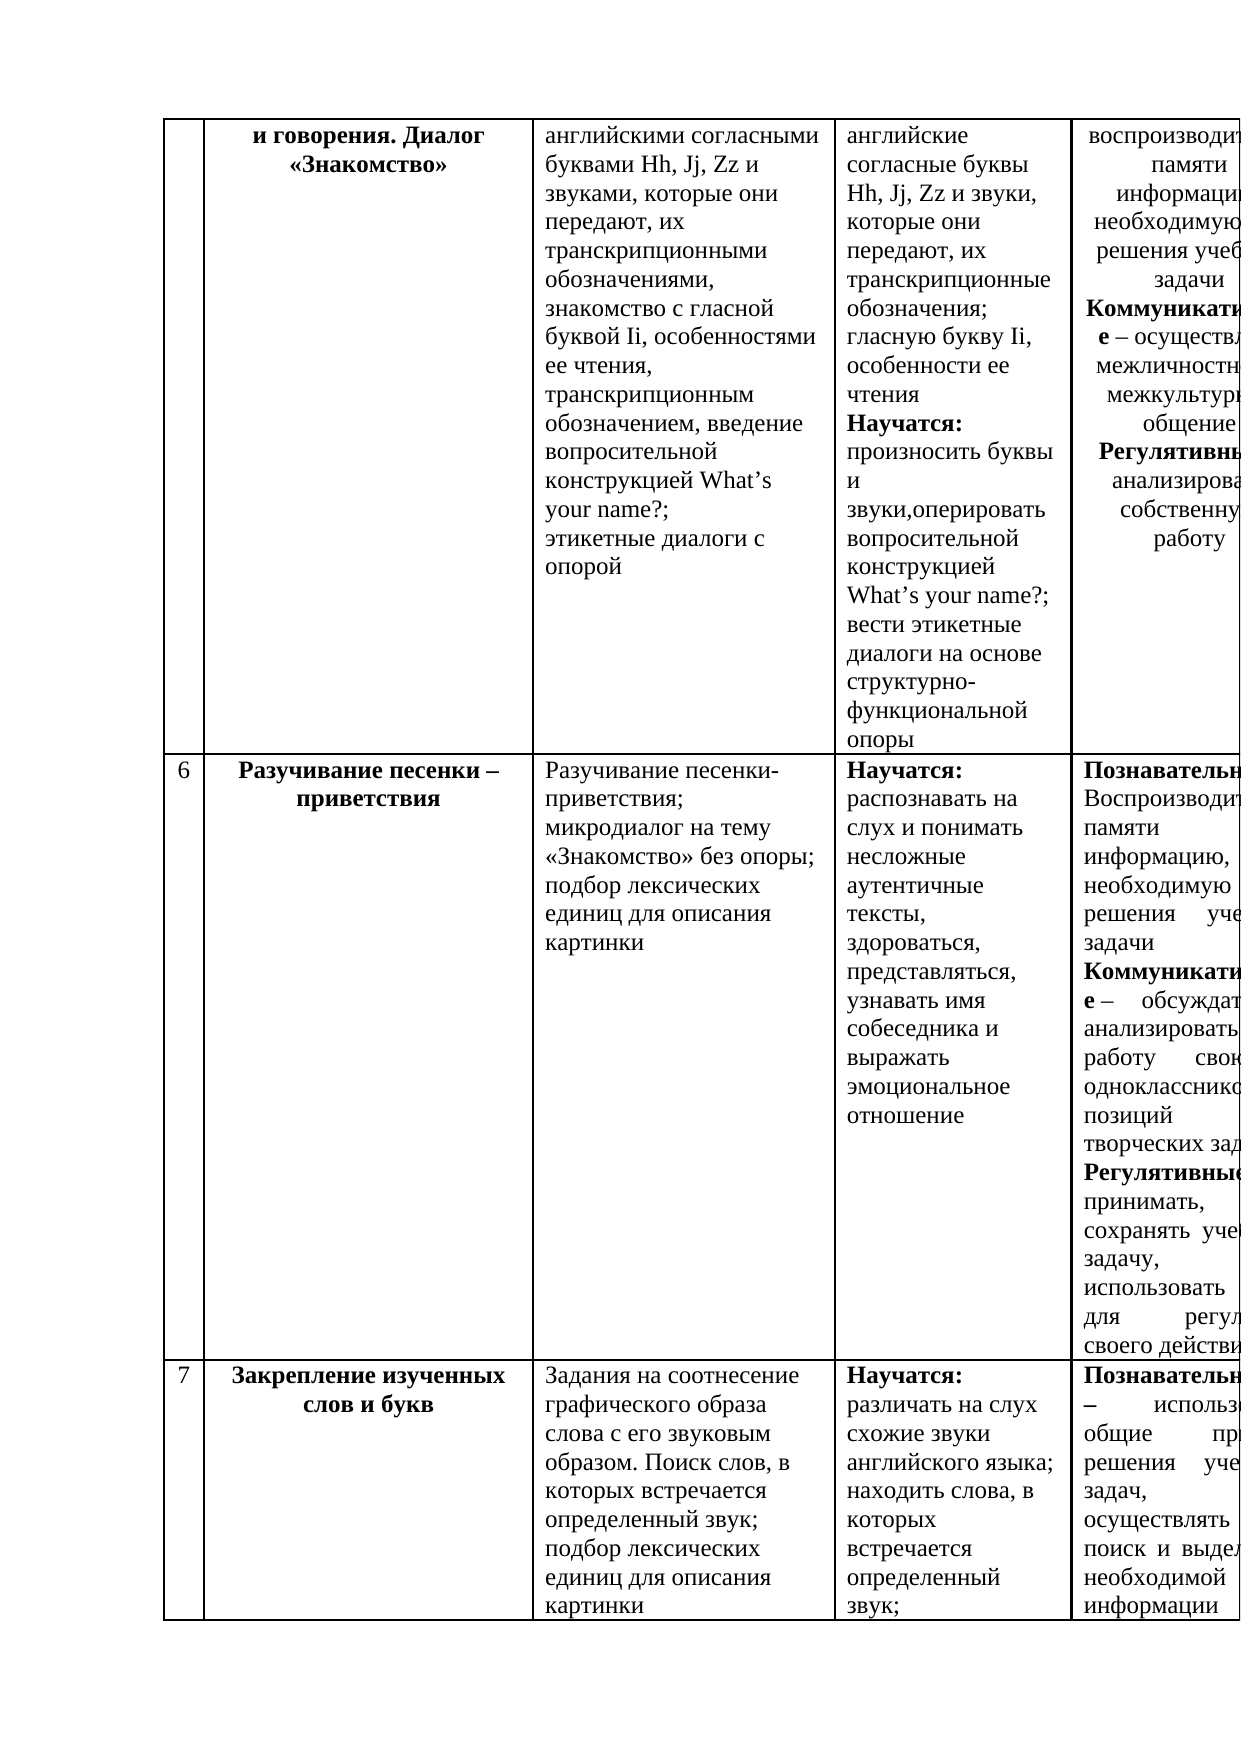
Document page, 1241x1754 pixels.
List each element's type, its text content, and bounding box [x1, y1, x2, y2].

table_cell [1073, 1361, 1239, 1619]
table_cell 6 [165, 755, 203, 1358]
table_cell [1073, 120, 1239, 753]
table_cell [836, 1361, 1070, 1619]
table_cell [205, 1361, 532, 1619]
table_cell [836, 120, 1070, 753]
table_cell Познавательные: Воспроизводить по памяти информацию, необходимую для решения учебной задачи Коммуникативные – обсуждать и анализировать работу свою и одноклассников с позиций творческих задач Регулятивные: принимать, сохранять учебную задачу, использовать речь для регуляции своего действия [1073, 755, 1239, 1358]
table_cell Научатся: распознавать на слух и понимать несложные аутентичные тексты, здороваться, представляться, узнавать имя собеседника и выражать эмоциональное отношение [836, 755, 1070, 1358]
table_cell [534, 1361, 834, 1619]
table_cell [534, 120, 834, 753]
table_cell Разучивание песенки-приветствия; микродиалог на тему «Знакомство» без опоры; подбор лексических единиц для описания картинки [534, 755, 834, 1358]
table_cell Разучивание песенки – приветствия [205, 755, 532, 1358]
table_cell 7 [165, 1361, 203, 1619]
table_cell 5 [165, 120, 203, 753]
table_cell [205, 120, 532, 753]
